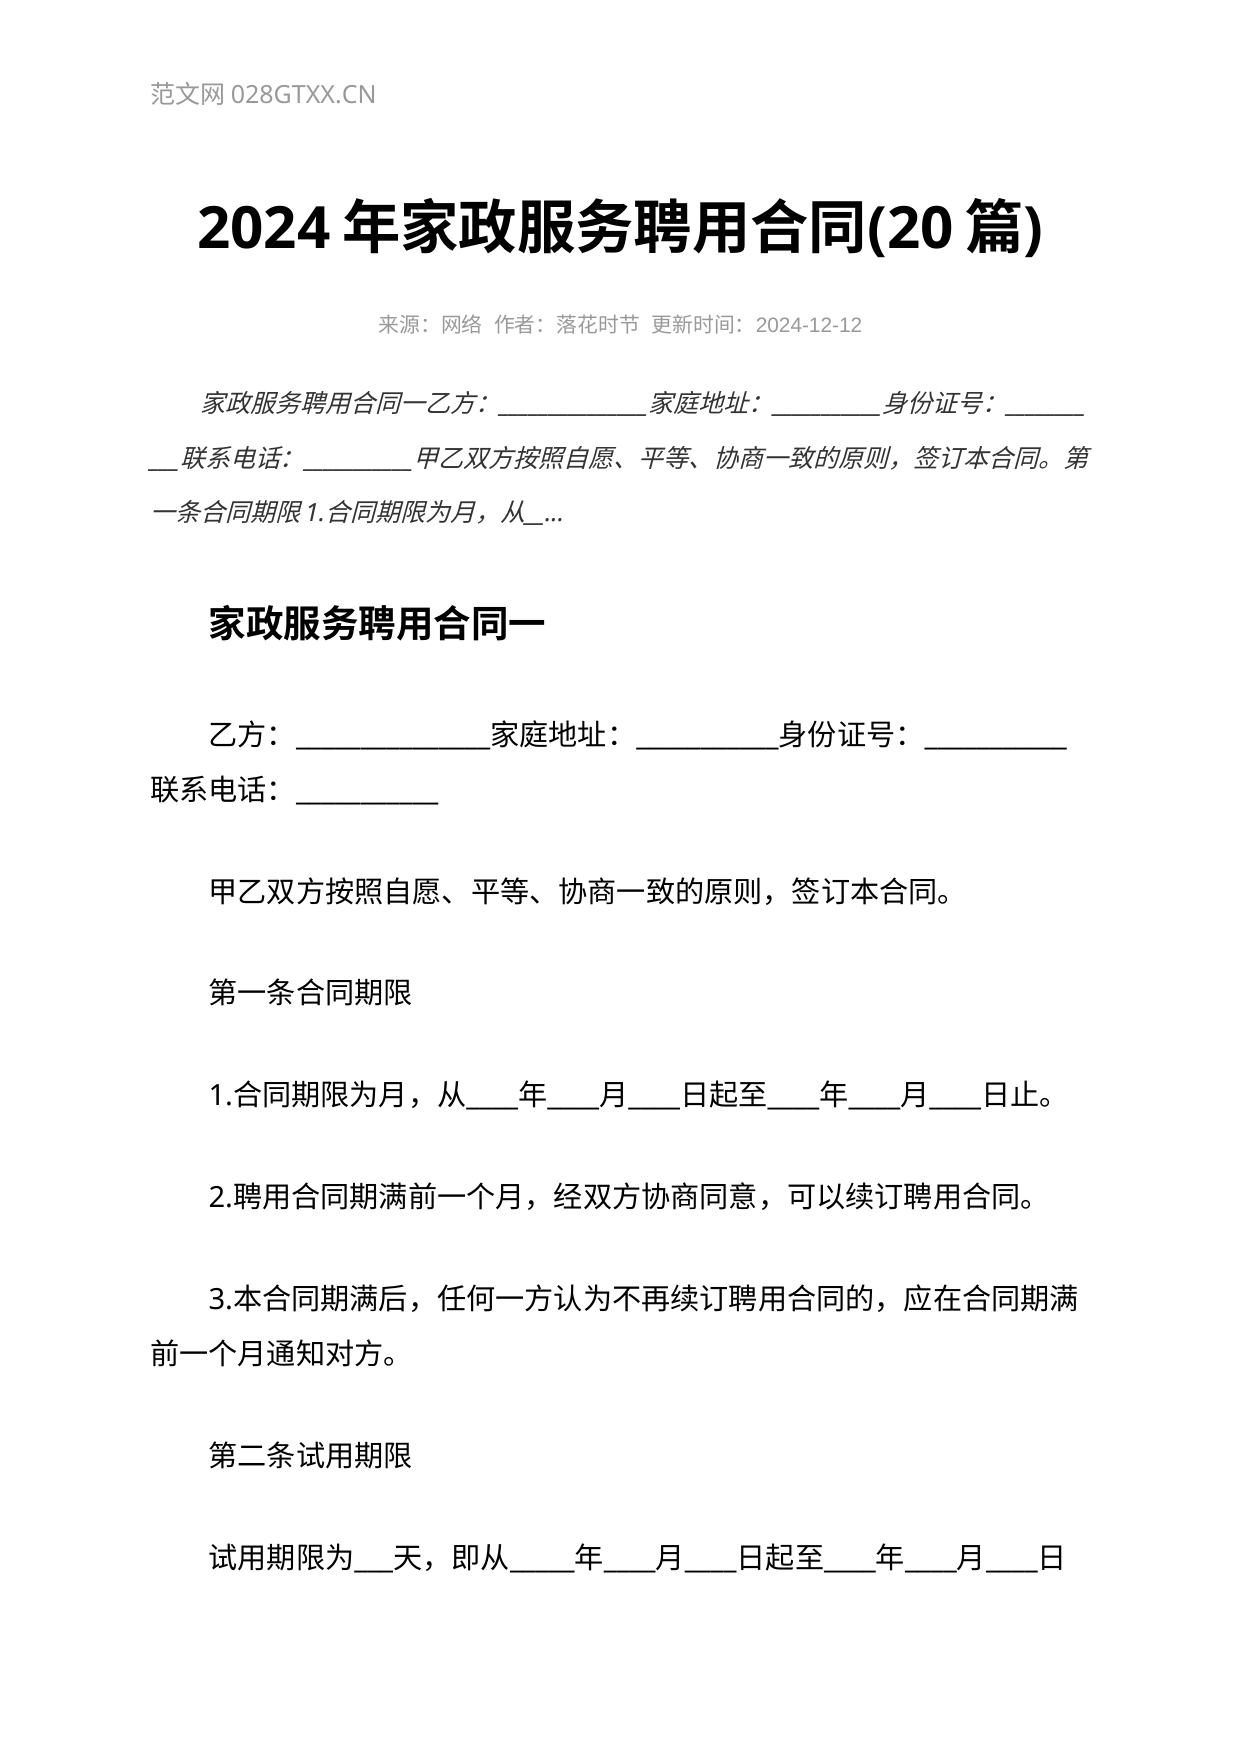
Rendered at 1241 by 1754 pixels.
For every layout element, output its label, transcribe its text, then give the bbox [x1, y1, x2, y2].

text 甲乙双方按照自愿、平等、协商一致的原则，签订本合同。 [150, 868, 1090, 910]
text 2.聘用合同期满前一个月，经双方协商同意，可以续订聘用合同。 [150, 1174, 1090, 1216]
text 家政服务聘用合同一乙方：_______________家庭地址：___________身份证号：___________联系电话：___________甲乙双方按照自愿、平等、协商一致的原则，签订本合同。第一条合同期限1.合同期限为月，从__... [150, 384, 1090, 529]
text 3.本合同期满后，任何一方认为不再续订聘用合同的，应在合同期满前一个月通知对方。 [150, 1276, 1090, 1373]
text 来源：网络 作者：落花时节 更新时间：2024-12-12 [150, 313, 1090, 337]
subtitle 2024年家政服务聘用合同(20篇) [150, 181, 1090, 266]
text 第一条合同期限 [150, 970, 1090, 1012]
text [150, 1534, 1090, 1577]
text 1.合同期限为月，从____年____月____日起至____年____月____日止。 [150, 1072, 1090, 1114]
text 乙方：_______________家庭地址：___________身份证号：___________联系电话：___________ [150, 711, 1090, 808]
text 家政服务聘用合同一 [150, 594, 1090, 648]
text 第二条试用期限 [150, 1432, 1090, 1475]
